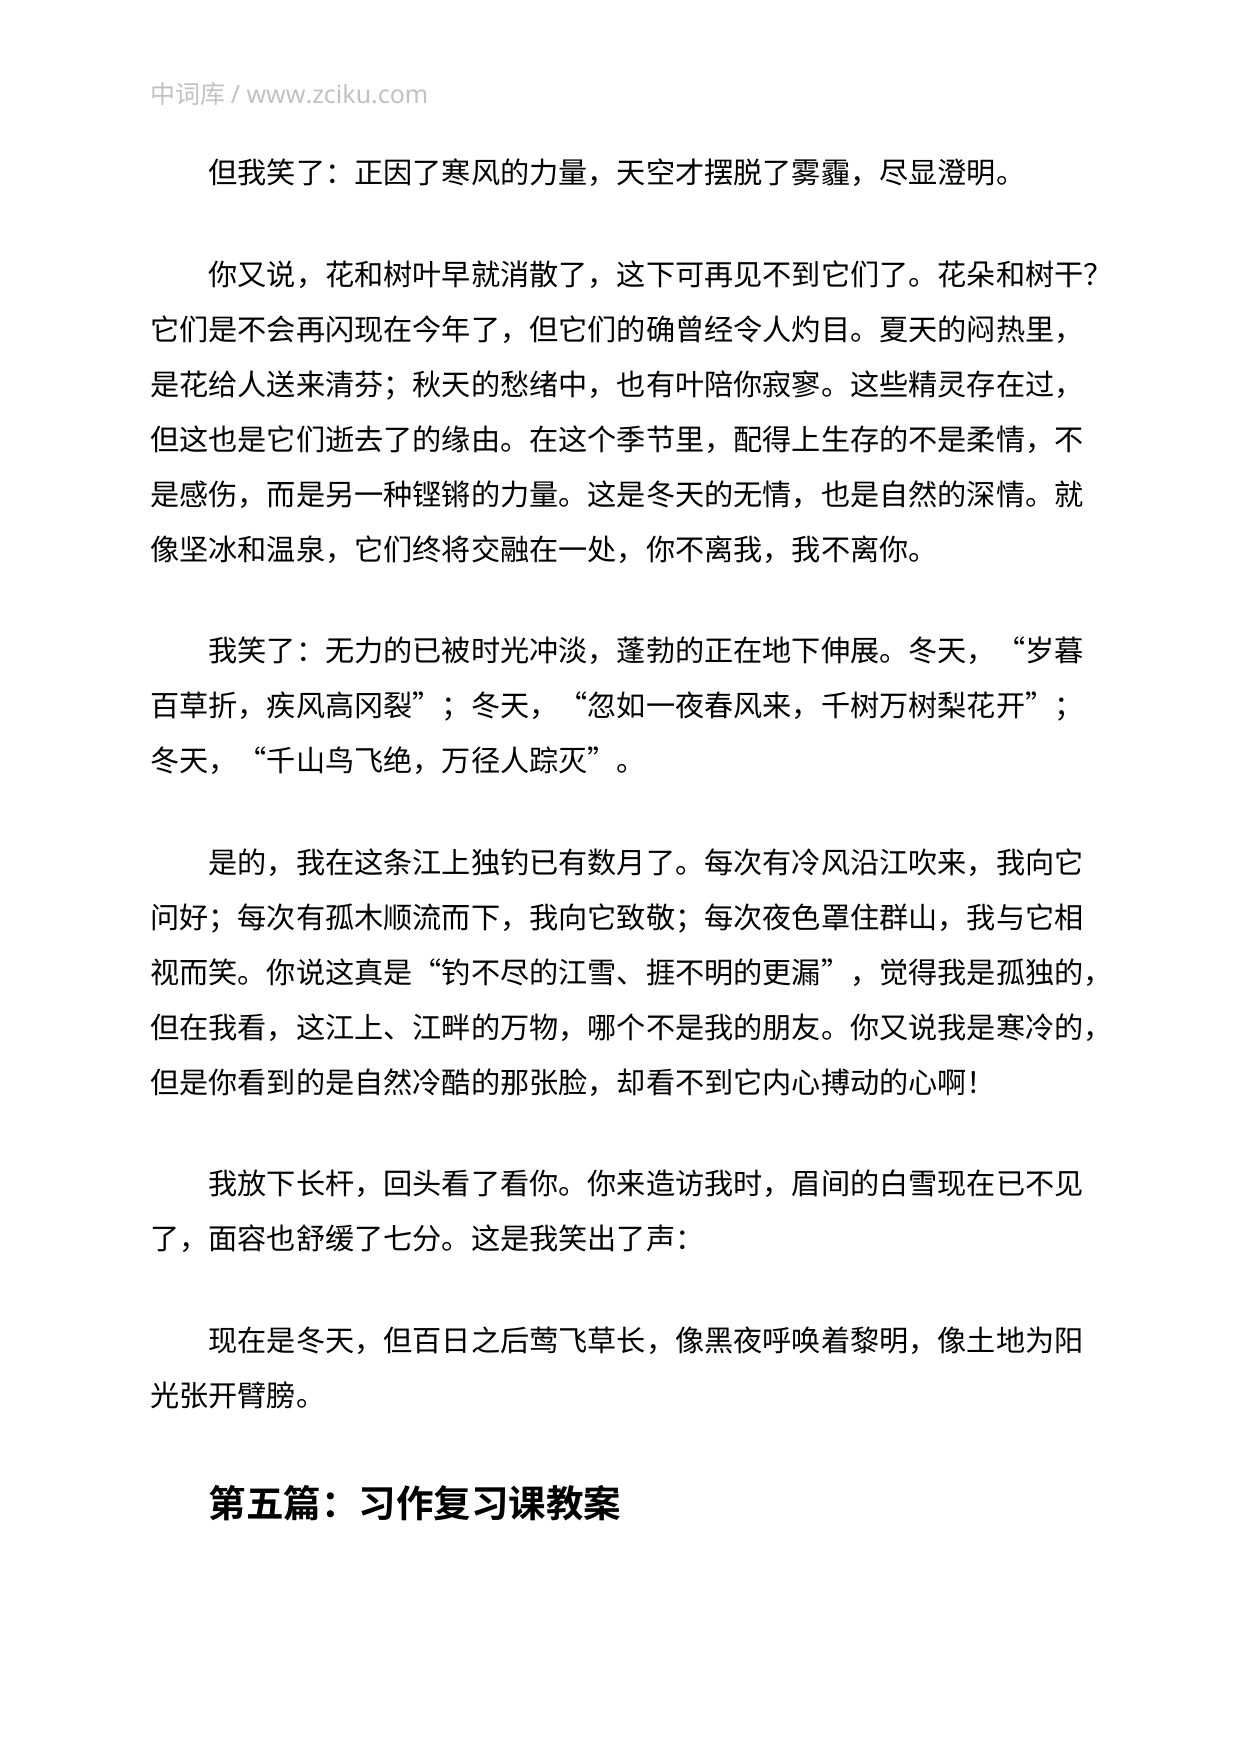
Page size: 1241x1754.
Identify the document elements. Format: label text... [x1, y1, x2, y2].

text 我放下长杆，回头看了看你。你来造访我时，眉间的白雪现在已不见了，面容也舒缓了七分。这是我笑出了声： [150, 1161, 1090, 1258]
text 我笑了：无力的已被时光冲淡，蓬勃的正在地下伸展。冬天，“岁暮百草折，疾风高冈裂”；冬天，“忽如一夜春风来，千树万树梨花开”；冬天，“千山鸟飞绝，万径人踪灭”。 [150, 628, 1090, 780]
text 第五篇：习作复习课教案 [150, 1474, 1090, 1528]
text 现在是冬天，但百日之后莺飞草长，像黑夜呼唤着黎明，像土地为阳光张开臂膀。 [150, 1318, 1090, 1415]
text 但我笑了：正因了寒风的力量，天空才摆脱了雾霾，尽显澄明。 [150, 150, 1090, 192]
text 是的，我在这条江上独钓已有数月了。每次有冷风沿江吹来，我向它问好；每次有孤木顺流而下，我向它致敬；每次夜色罩住群山，我与它相视而笑。你说这真是“钓不尽的江雪、捱不明的更漏”，觉得我是孤独的，但在我看，这江上、江畔的万物，哪个不是我的朋友。你又说我是寒冷的，但是你看到的是自然冷酷的那张脸，却看不到它内心搏动的心啊！ [150, 839, 1090, 1101]
text 你又说，花和树叶早就消散了，这下可再见不到它们了。花朵和树干？它们是不会再闪现在今年了，但它们的确曾经令人灼目。夏天的闷热里，是花给人送来清芬；秋天的愁绪中，也有叶陪你寂寥。这些精灵存在过，但这也是它们逝去了的缘由。在这个季节里，配得上生存的不是柔情，不是感伤，而是另一种铿锵的力量。这是冬天的无情，也是自然的深情。就像坚冰和温泉，它们终将交融在一处，你不离我，我不离你。 [150, 252, 1090, 568]
